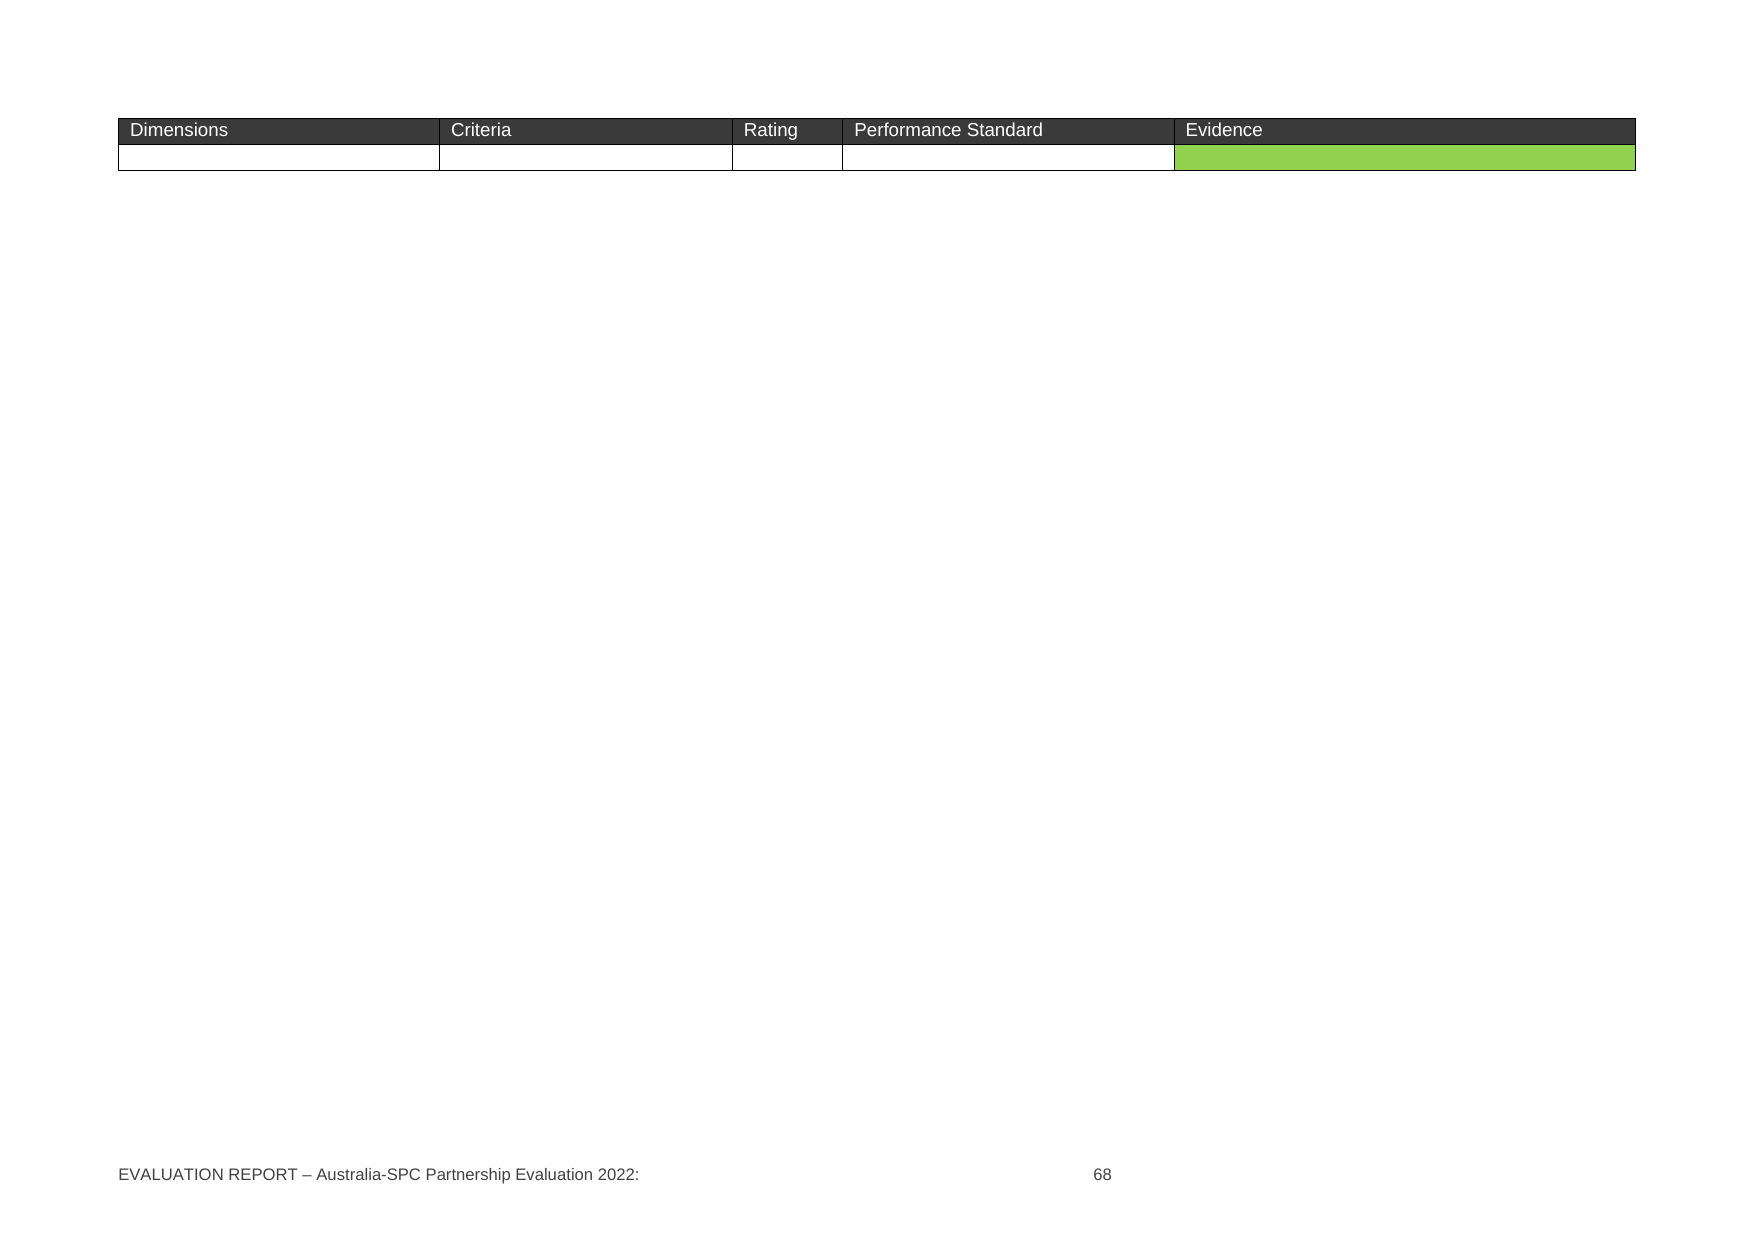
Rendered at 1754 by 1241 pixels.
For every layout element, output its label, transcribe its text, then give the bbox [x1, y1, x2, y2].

table_header Dimensions [119, 119, 439, 144]
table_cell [1175, 145, 1635, 170]
table_cell Good [733, 145, 842, 170]
table_header Rating [733, 119, 842, 144]
table_header Evidence [1175, 119, 1635, 144]
table_header Performance Standard [843, 119, 1174, 144]
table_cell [440, 145, 732, 170]
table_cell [843, 145, 1174, 170]
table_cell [119, 145, 439, 170]
table_header Criteria [440, 119, 732, 144]
